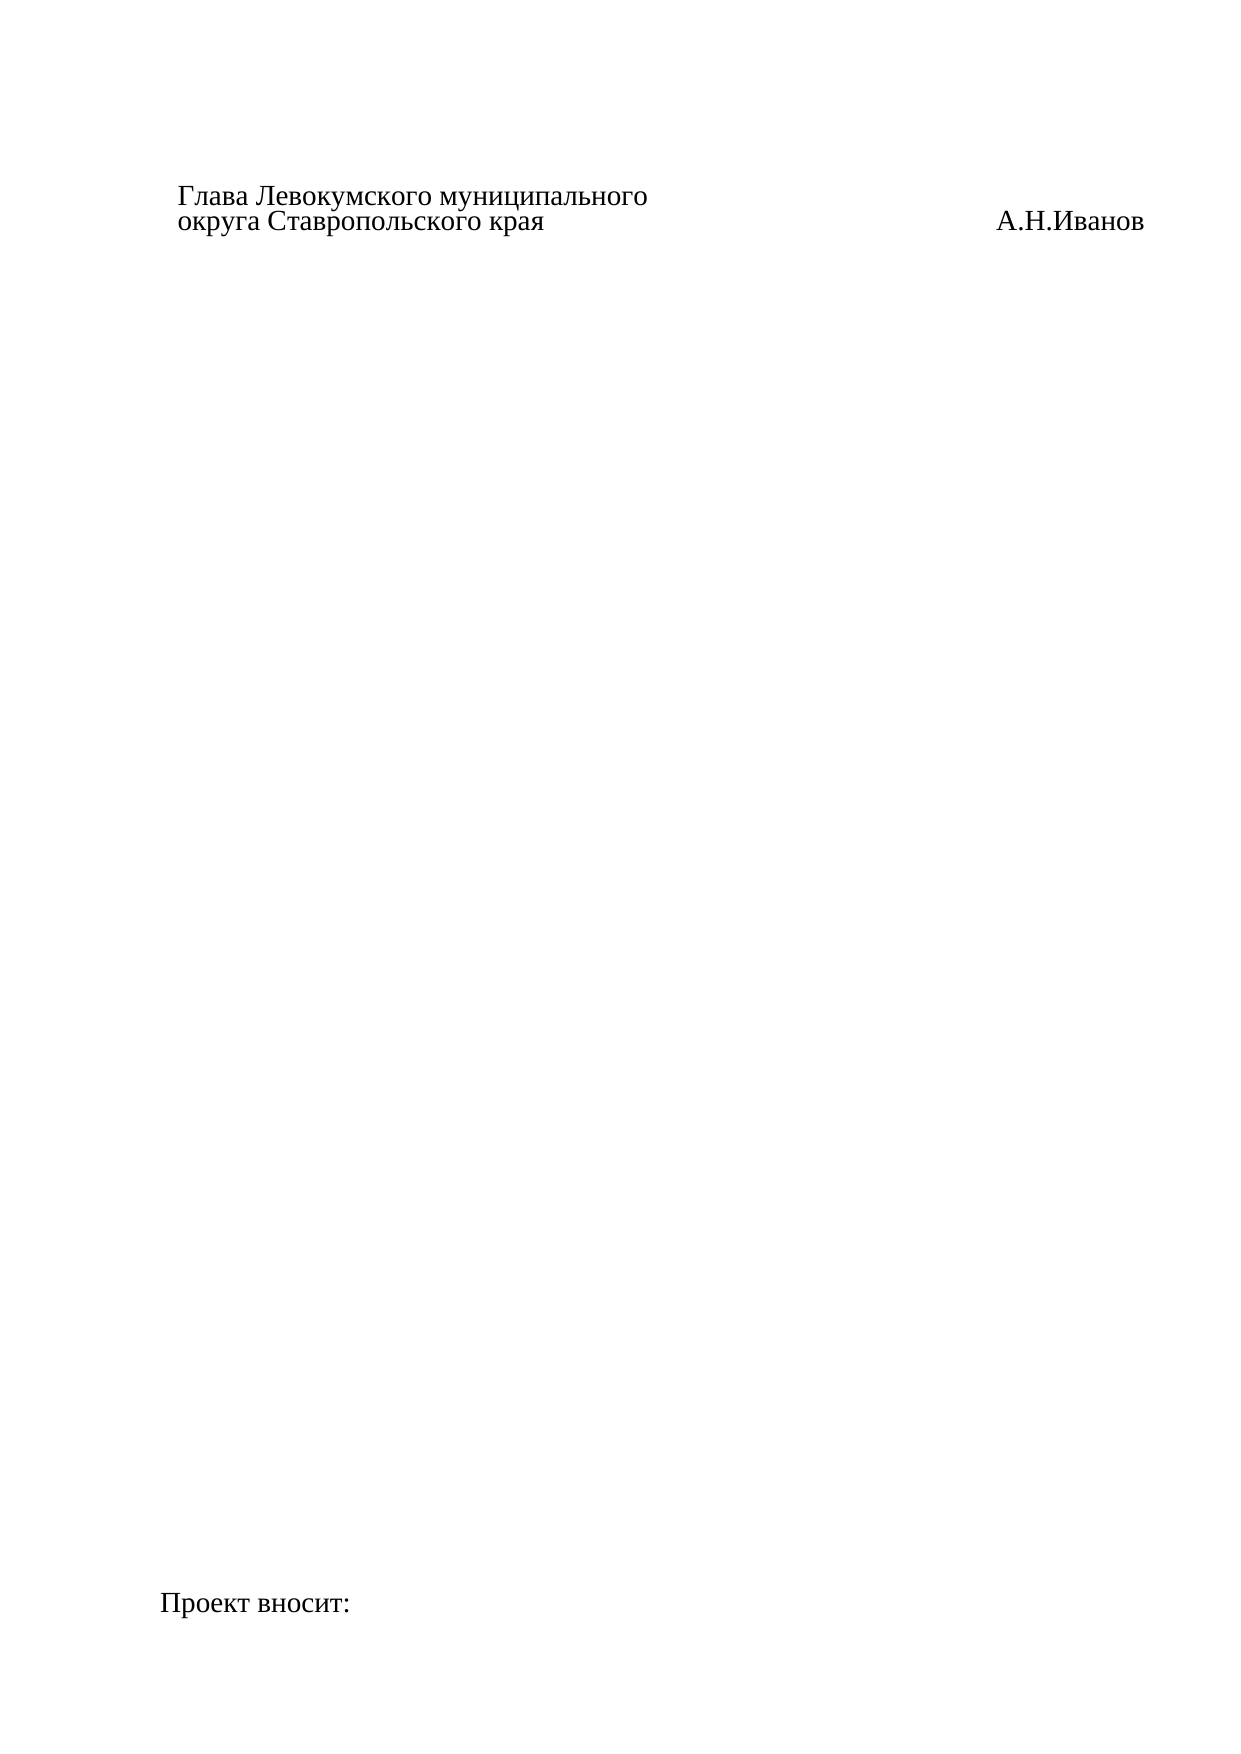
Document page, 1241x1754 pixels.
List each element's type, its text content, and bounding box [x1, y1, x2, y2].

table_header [74, 1585, 1187, 1619]
text Глава Левокумского муниципального [177, 185, 1152, 210]
text округа Ставропольского края А.Н.Иванов [177, 210, 1152, 235]
